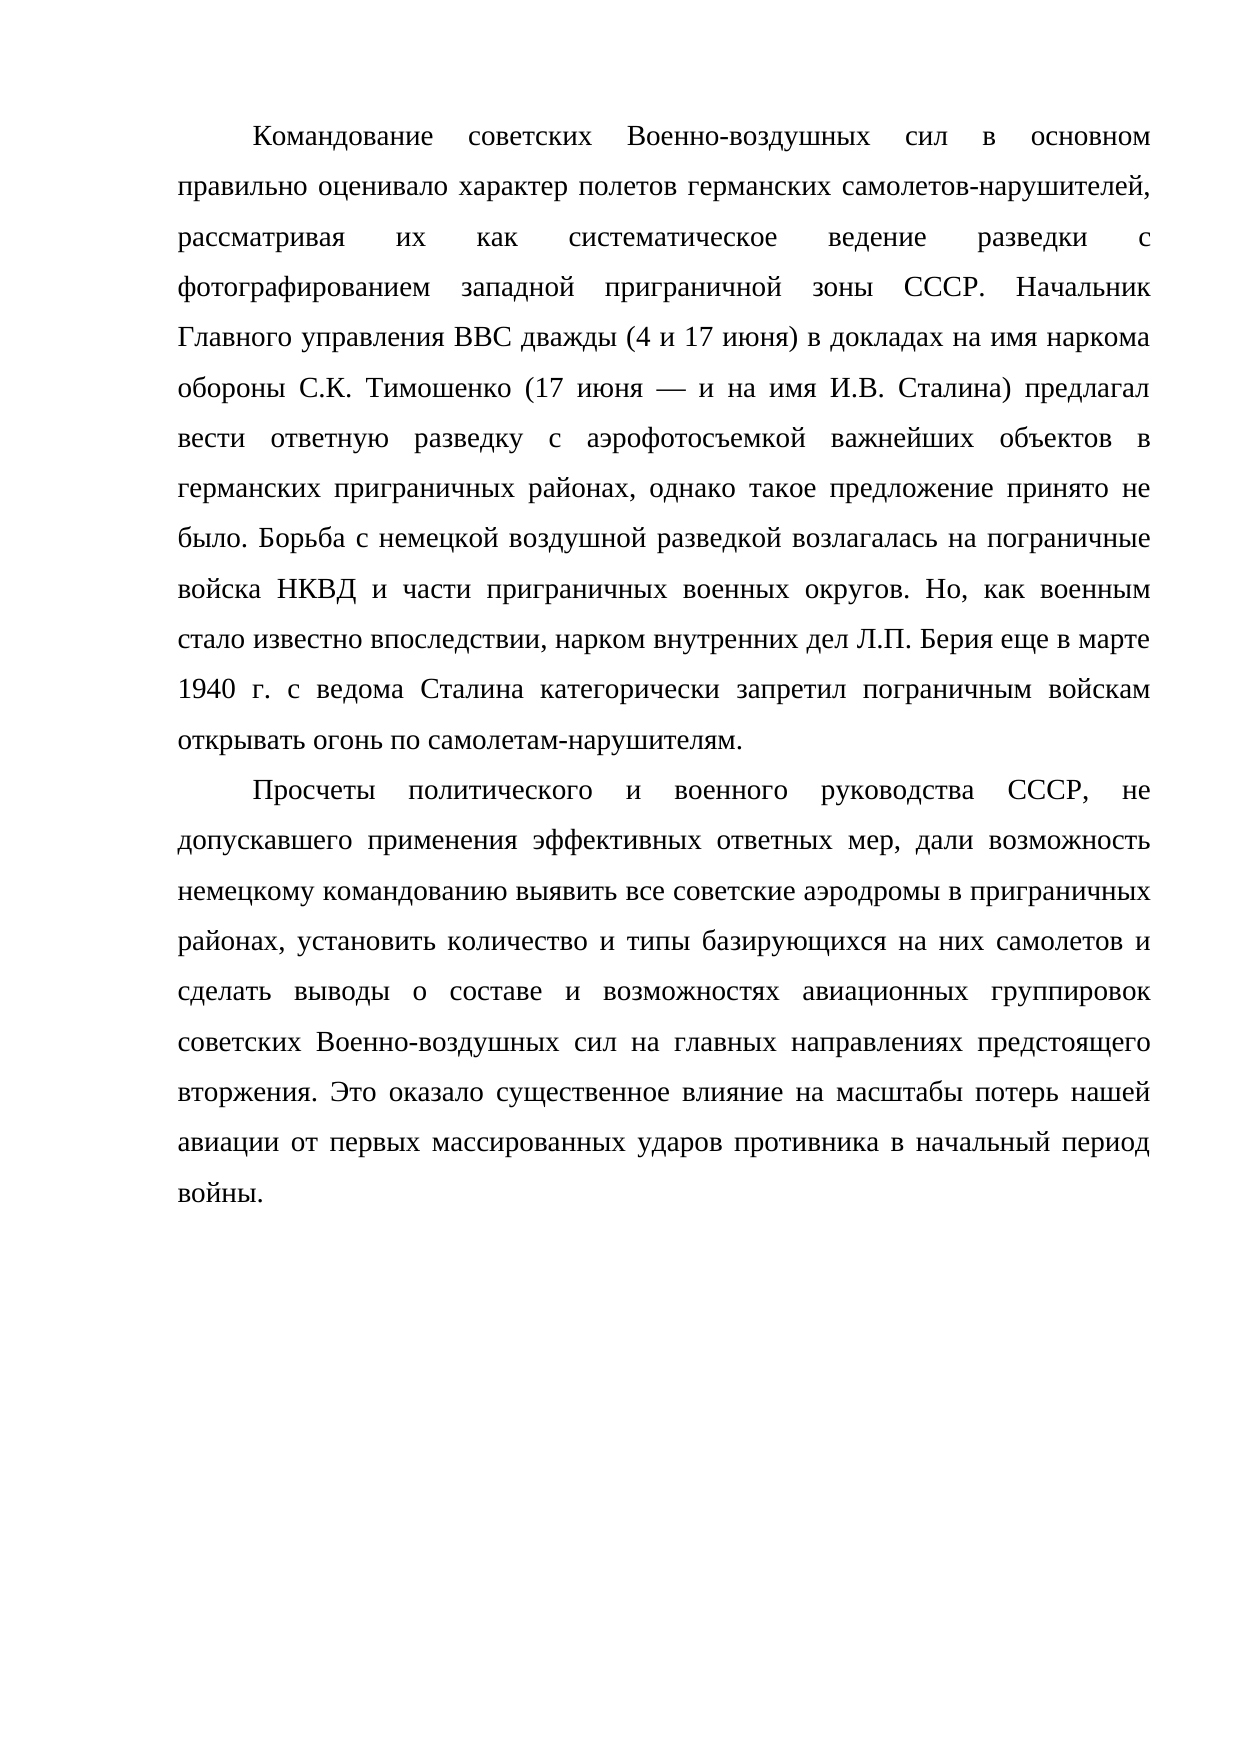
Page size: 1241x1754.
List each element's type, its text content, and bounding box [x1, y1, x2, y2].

text Командование советских Военно-воздушных сил в основном правильно оценивало характер полетов германских самолетов-нарушителей, рассматривая их как систематическое ведение разведки с фотографированием западной приграничной зоны СССР. Начальник Главного управления ВВС дважды (4 и 17 июня) в докладах на имя наркома обороны С.К. Тимошенко (17 июня — и на имя И.В. Сталина) предлагал вести ответную разведку с аэрофотосъемкой важнейших объектов в германских приграничных районах, однако такое предложение принято не было. Борьба с немецкой воздушной разведкой возлагалась на пограничные войска НКВД и части приграничных военных округов. Но, как военным стало известно впоследствии, нарком внутренних дел Л.П. Берия еще в марте 1940 г. с ведома Сталина категорически запретил пограничным войскам открывать огонь по самолетам-нарушителям. [177, 118, 1152, 755]
text Просчеты политического и военного руководства СССР, не допускавшего применения эффективных ответных мер, дали возможность немецкому командованию выявить все советские аэродромы в приграничных районах, установить количество и типы базирующихся на них самолетов и сделать выводы о составе и возможностях авиационных группировок советских Военно-воздушных сил на главных направлениях предстоящего вторжения. Это оказало существенное влияние на масштабы потерь нашей авиации от первых массированных ударов противника в начальный период войны. [177, 772, 1152, 1208]
